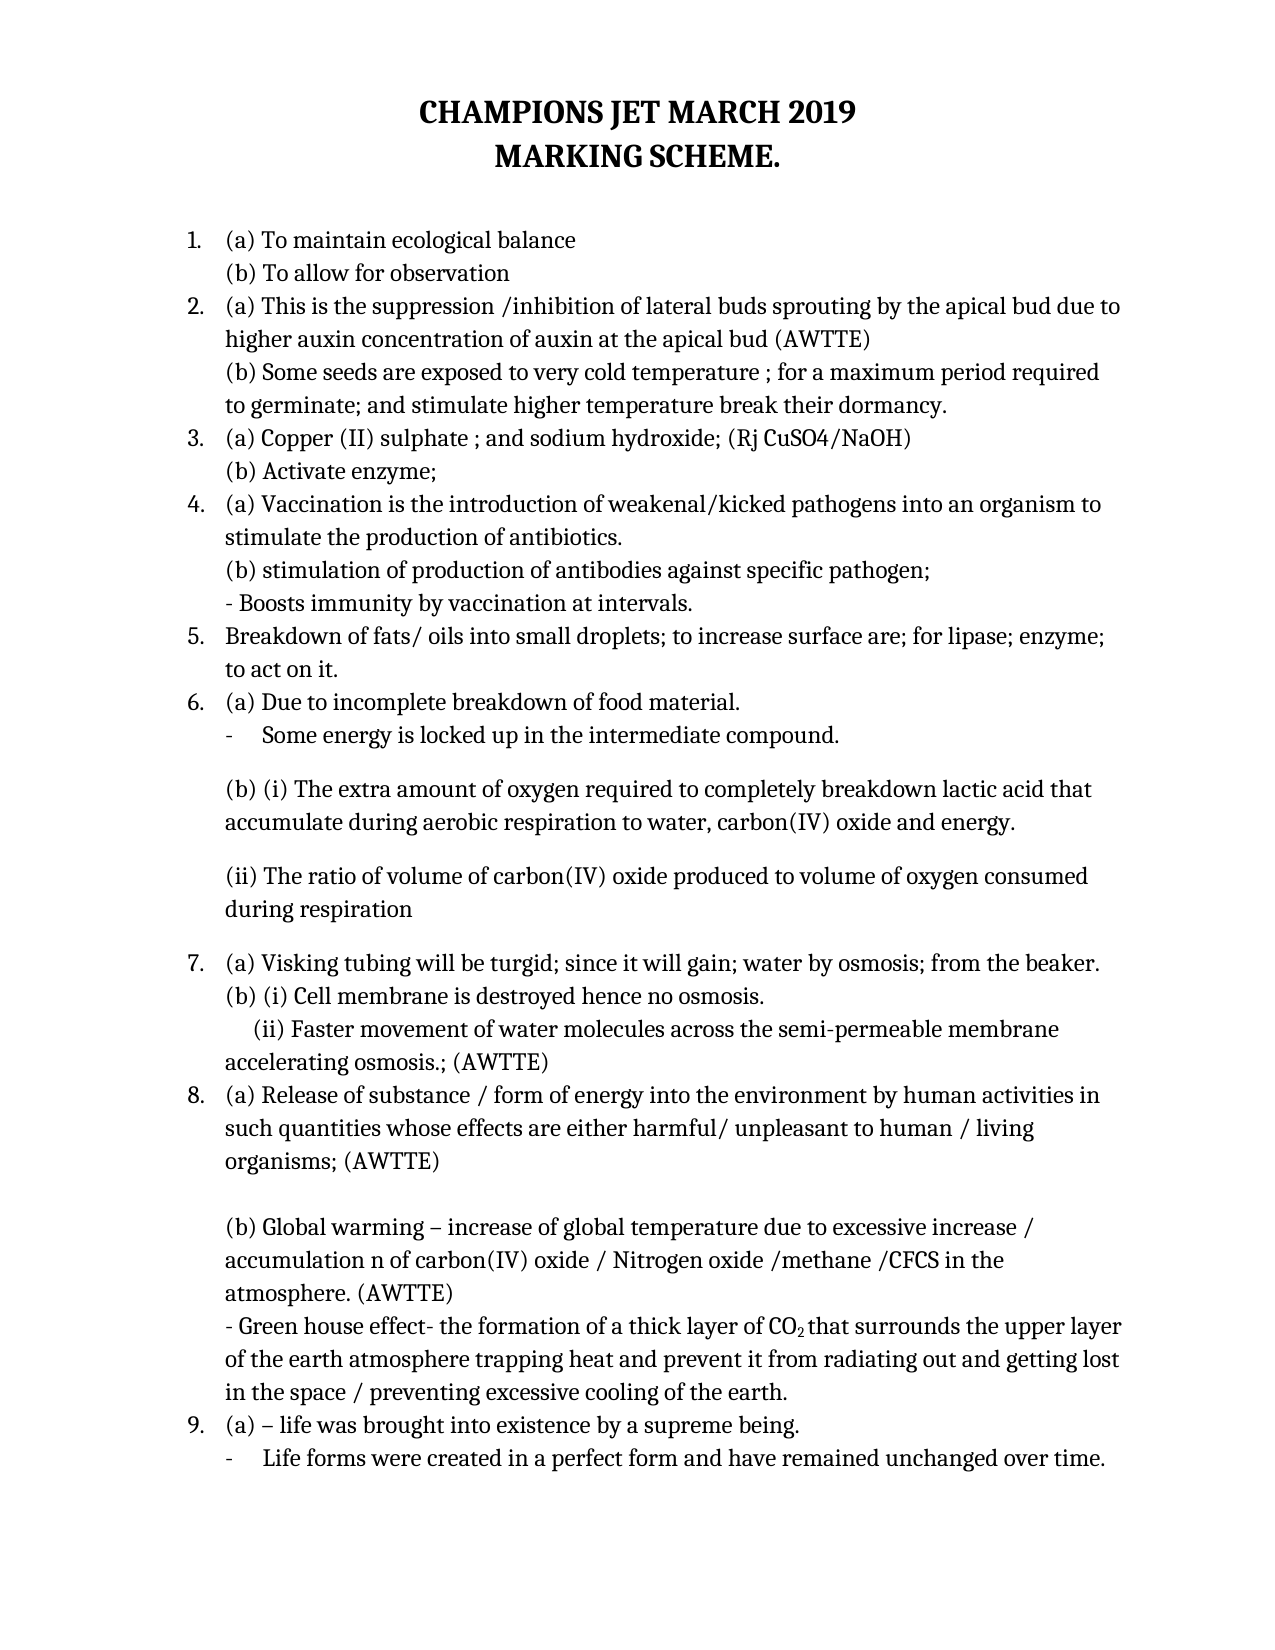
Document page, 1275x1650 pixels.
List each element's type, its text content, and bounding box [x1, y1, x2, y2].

list - Boosts immunity by vaccination at intervals. [225, 589, 1125, 618]
list (a) To maintain ecological balance [187, 226, 1125, 255]
list Breakdown of fats/ oils into small droplets; to increase surface are; for lipase; enzyme; to act on it. [187, 622, 1125, 684]
list (b) To allow for observation [225, 259, 1125, 288]
list (a) Vaccination is the introduction of weakenal/kicked pathogens into an organism to stimulate the production of antibiotics. [187, 490, 1125, 552]
text CHAMPIONS JET MARCH 2019 [150, 94, 1125, 132]
text (ii) The ratio of volume of carbon(IV) oxide produced to volume of oxygen consumed during respiration [225, 862, 1125, 924]
list (b) Activate enzyme; [225, 457, 1125, 486]
list (a) – life was brought into existence by a supreme being. [187, 1411, 1125, 1440]
list (a) Due to incomplete breakdown of food material. [187, 688, 1125, 717]
list Life forms were created in a perfect form and have remained unchanged over time. [225, 1444, 1125, 1473]
list (a) Release of substance / form of energy into the environment by human activities in such quantities whose effects are either harmful/ unpleasant to human / living organisms; (AWTTE) [187, 1081, 1125, 1176]
list (b) (i) Cell membrane is destroyed hence no osmosis. [225, 982, 1125, 1011]
list (b) stimulation of production of antibodies against specific pathogen; [225, 556, 1125, 585]
list (a) Copper (II) sulphate ; and sodium hydroxide; (Rj CuSO4/NaOH) [187, 424, 1125, 453]
list (ii) Faster movement of water molecules across the semi-permeable membrane accelerating osmosis.; (AWTTE) [225, 1015, 1125, 1077]
list (b) Some seeds are exposed to very cold temperature ; for a maximum period required to germinate; and stimulate higher temperature break their dormancy. [225, 358, 1125, 420]
text (b) (i) The extra amount of oxygen required to completely breakdown lactic acid that accumulate during aerobic respiration to water, carbon(IV) oxide and energy. [225, 775, 1125, 837]
list (b) Global warming – increase of global temperature due to excessive increase / accumulation n of carbon(IV) oxide / Nitrogen oxide /methane /CFCS in the atmosphere. (AWTTE) [225, 1213, 1125, 1308]
list - Green house effect- the formation of a thick layer of CO2 that surrounds the upper layer of the earth atmosphere trapping heat and prevent it from radiating out and getting lost in the space / preventing excessive cooling of the earth. [225, 1312, 1125, 1407]
text MARKING SCHEME. [150, 138, 1125, 176]
list Some energy is locked up in the intermediate compound. [225, 721, 1125, 750]
list (a) This is the suppression /inhibition of lateral buds sprouting by the apical bud due to higher auxin concentration of auxin at the apical bud (AWTTE) [187, 292, 1125, 354]
list (a) Visking tubing will be turgid; since it will gain; water by osmosis; from the beaker. [187, 949, 1125, 978]
